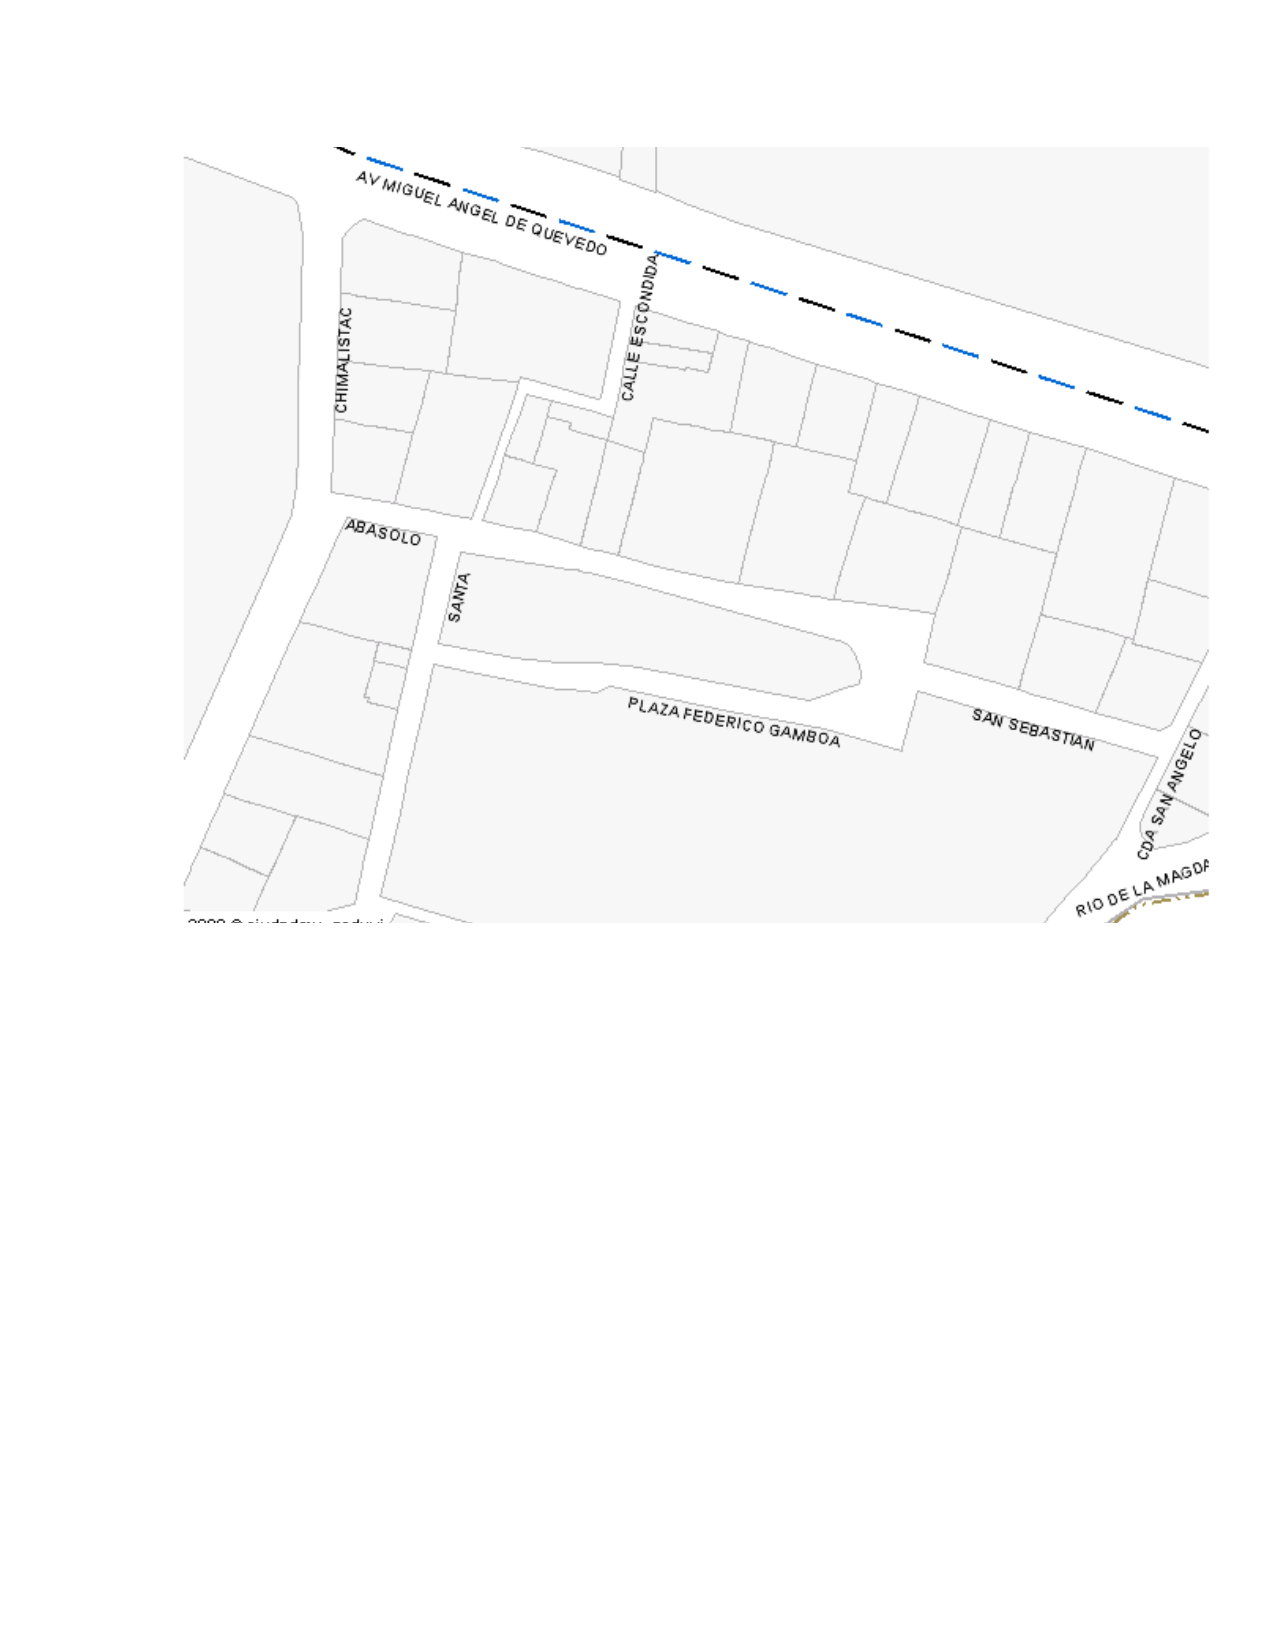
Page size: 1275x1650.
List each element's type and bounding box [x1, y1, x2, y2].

picture [177, 147, 1212, 923]
